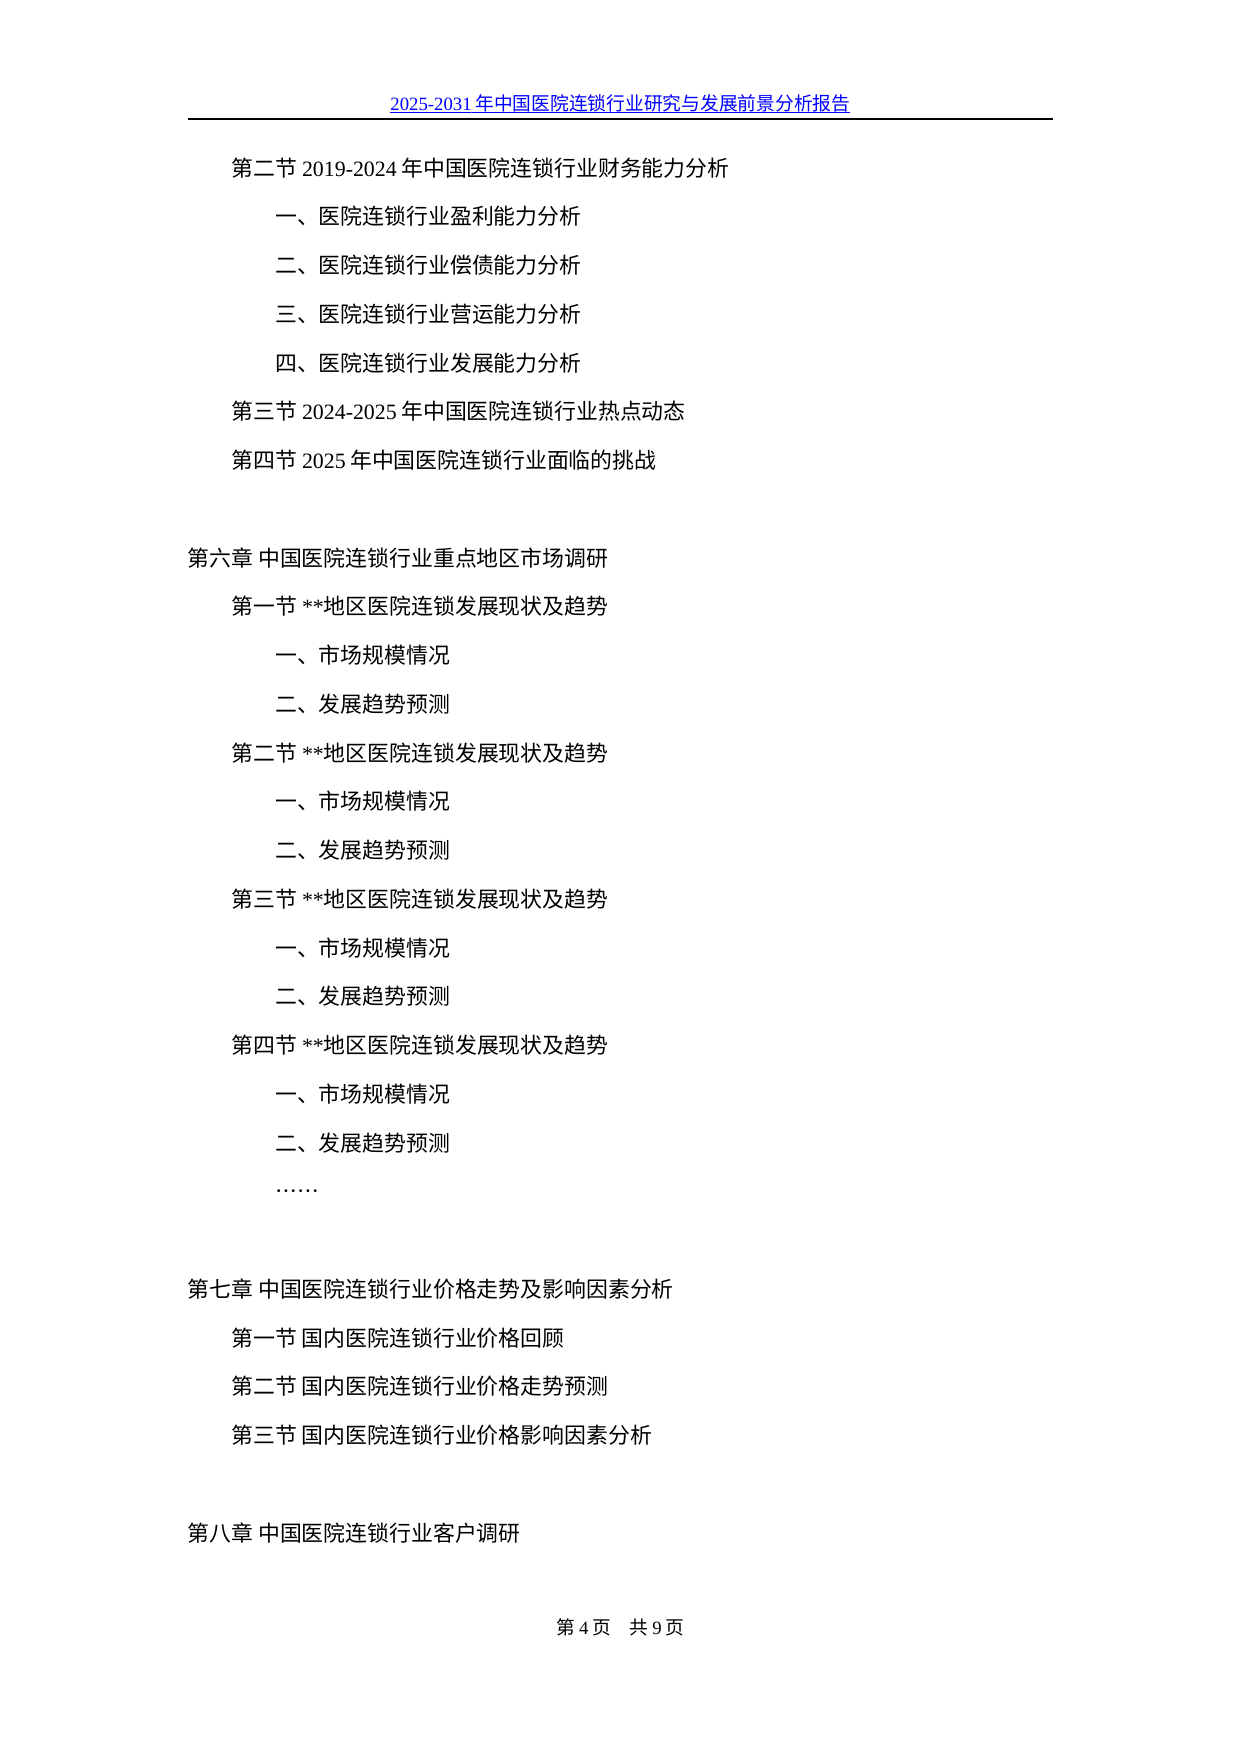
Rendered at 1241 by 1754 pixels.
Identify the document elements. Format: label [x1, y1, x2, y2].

text [187, 150, 1053, 1548]
